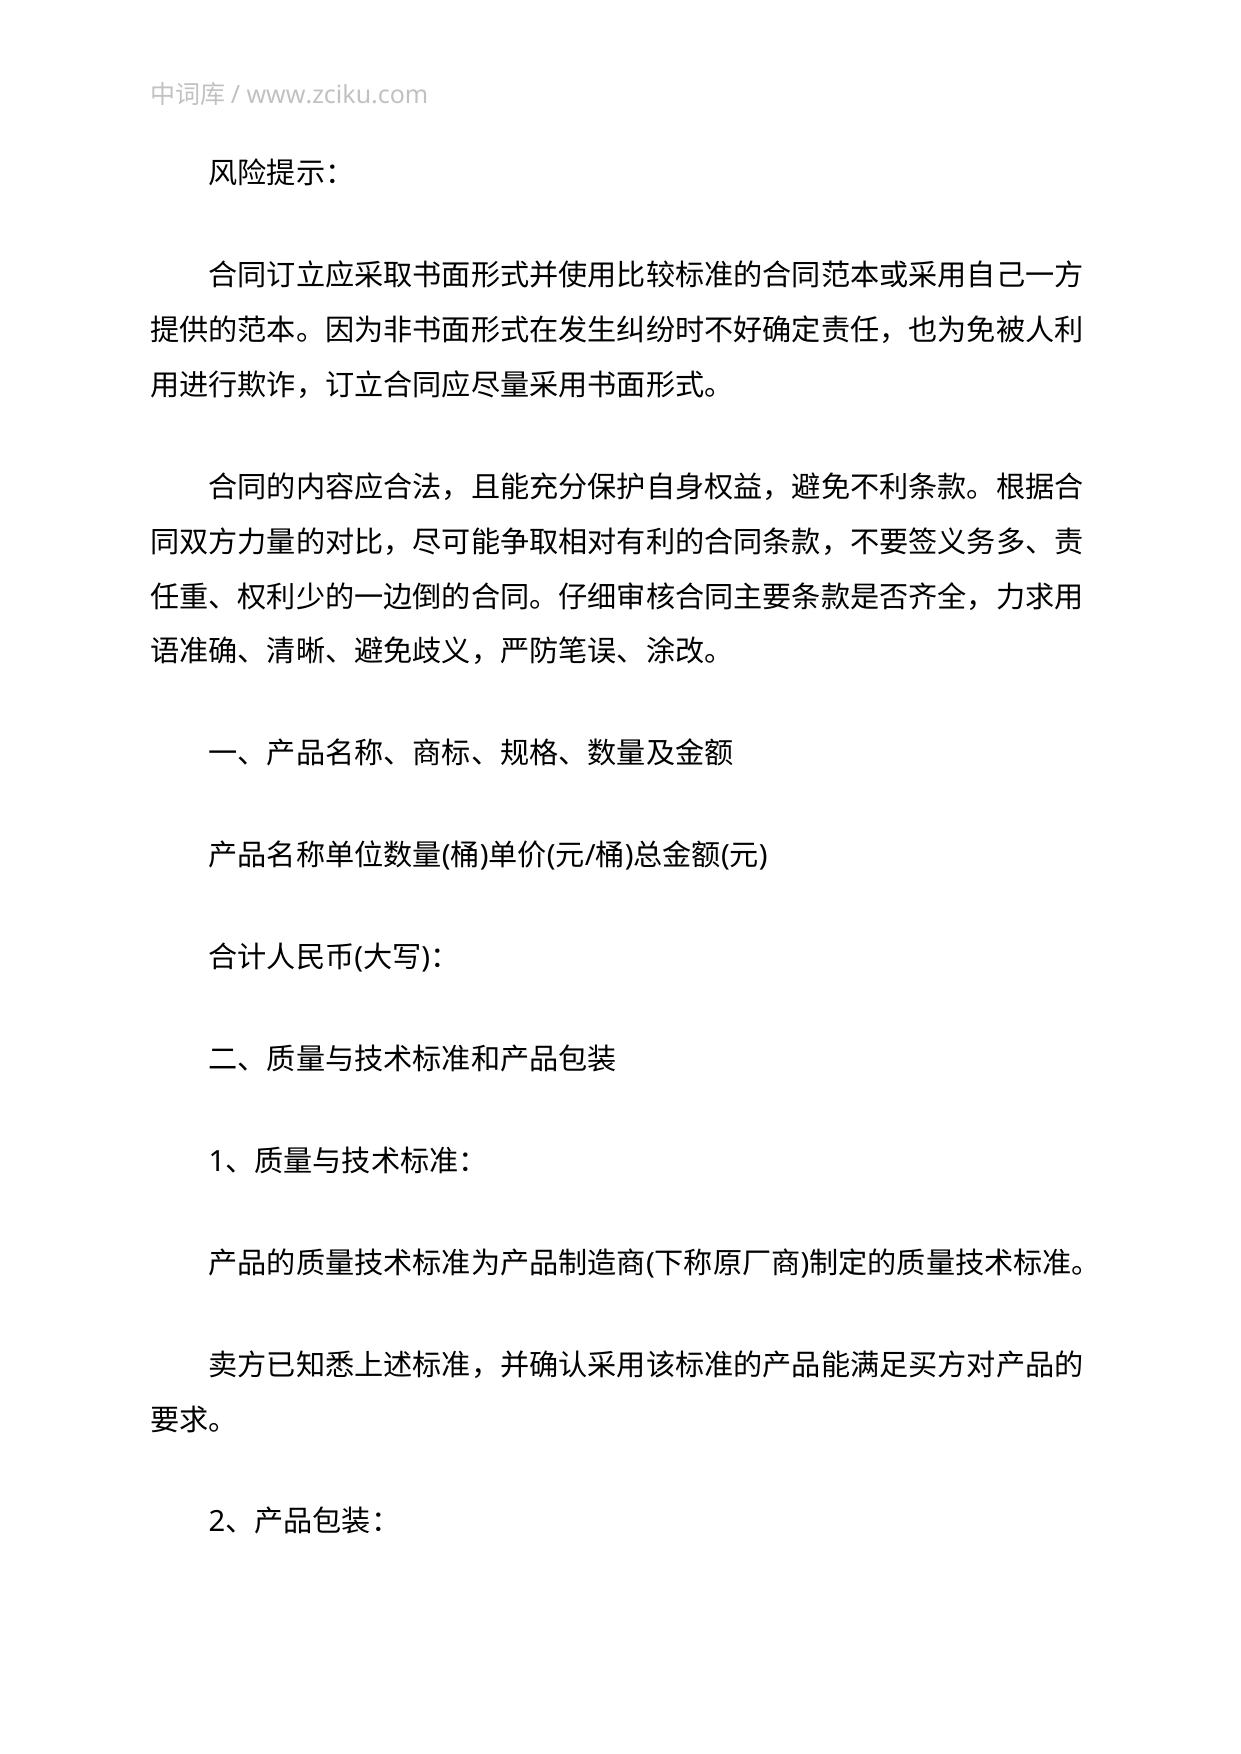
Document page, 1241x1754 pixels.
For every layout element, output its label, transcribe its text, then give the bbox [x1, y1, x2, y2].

text 风险提示： [150, 150, 1090, 192]
text 产品的质量技术标准为产品制造商(下称原厂商)制定的质量技术标准。 [150, 1239, 1090, 1282]
text 一、产品名称、商标、规格、数量及金额 [150, 730, 1090, 772]
text 二、质量与技术标准和产品包装 [150, 1036, 1090, 1078]
text 2、产品包装： [150, 1498, 1090, 1540]
text 产品名称单位数量(桶)单价(元/桶)总金额(元) [150, 832, 1090, 874]
text 合同的内容应合法，且能充分保护自身权益，避免不利条款。根据合同双方力量的对比，尽可能争取相对有利的合同条款，不要签义务多、责任重、权利少的一边倒的合同。仔细审核合同主要条款是否齐全，力求用语准确、清晰、避免歧义，严防笔误、涂改。 [150, 463, 1090, 670]
text 卖方已知悉上述标准，并确认采用该标准的产品能满足买方对产品的要求。 [150, 1341, 1090, 1438]
text 合同订立应采取书面形式并使用比较标准的合同范本或采用自己一方提供的范本。因为非书面形式在发生纠纷时不好确定责任，也为免被人利用进行欺诈，订立合同应尽量采用书面形式。 [150, 252, 1090, 404]
text 1、质量与技术标准： [150, 1137, 1090, 1180]
text 合计人民币(大写)： [150, 933, 1090, 976]
